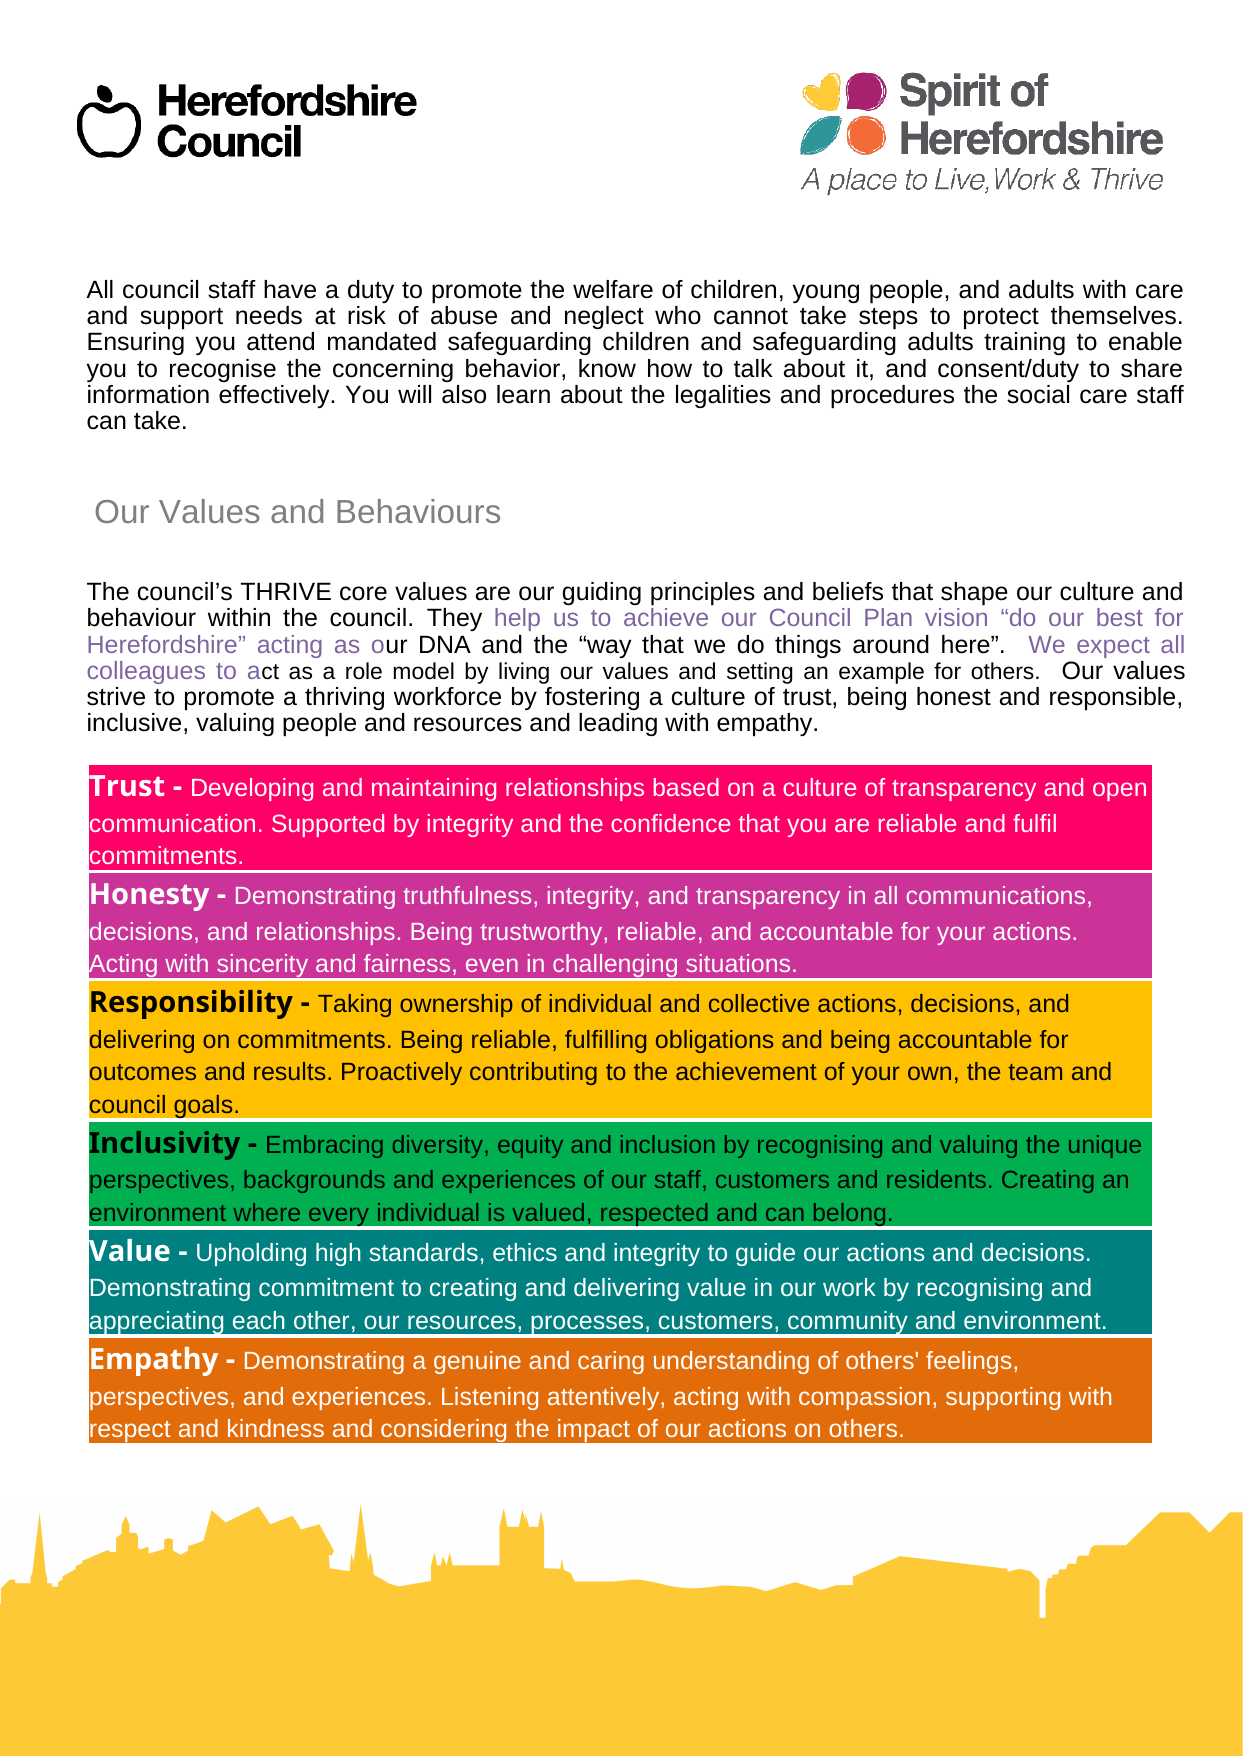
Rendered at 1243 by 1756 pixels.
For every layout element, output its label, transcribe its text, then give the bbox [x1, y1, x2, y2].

text Honesty - Demonstrating truthfulness, integrity, and transparency in all communications, decisions, and relationships. Being trustworthy, reliable, and accountable for your actions. Acting with sincerity and fairness, even in challenging situations. [89, 873, 1152, 978]
text Empathy - Demonstrating a genuine and caring understanding of others' feelings, perspectives, and experiences. Listening attentively, acting with compassion, supporting with respect and kindness and considering the impact of our actions on others. [89, 1338, 1152, 1443]
text Trust - Developing and maintaining relationships based on a culture of transparency and open communication. Supported by integrity and the confidence that you are reliable and fulfil commitments. [89, 765, 1152, 870]
text The council’s THRIVE core values are our guiding principles and beliefs that shape our culture and behaviour within the council. ​They help us to achieve our Council Plan vision “do our best for Herefordshire” acting as our DNA and the “way that we do things around here”. We expect all colleagues to act as a role model by living our values and setting an example for others. ​Our values strive to promote a thriving workforce by fostering a culture of trust, being honest and responsible, inclusive, valuing people and resources and leading with empathy. [86, 580, 1186, 737]
text All council staff have a duty to promote the welfare of children, young people, and adults with care and support needs at risk of abuse and neglect who cannot take steps to protect themselves. Ensuring you attend mandated safeguarding children and safeguarding adults training to enable you to recognise the concerning behavior, know how to talk about it, and consent/duty to share information effectively. You will also learn about the legalities and procedures the social care staff can take. [86, 277, 1186, 435]
subtitle Our Values and Behaviours [94, 492, 1243, 530]
picture [67, 75, 421, 163]
text Value - Upholding high standards, ethics and integrity to guide our actions and decisions. Demonstrating commitment to creating and delivering value in our work by recognising and appreciating each other, our resources, processes, customers, community and environment. [89, 1230, 1152, 1334]
text Responsibility - Taking ownership of individual and collective actions, decisions, and delivering on commitments. Being reliable, fulfilling obligations and being accountable for outcomes and results. Proactively contributing to the achievement of your own, the team and council goals. [89, 981, 1152, 1118]
text Inclusivity - Embracing diversity, equity and inclusion by recognising and valuing the unique perspectives, backgrounds and experiences of our staff, customers and residents. Creating an environment where every individual is valued, respected and can belong. [89, 1122, 1152, 1226]
picture [789, 56, 1172, 199]
